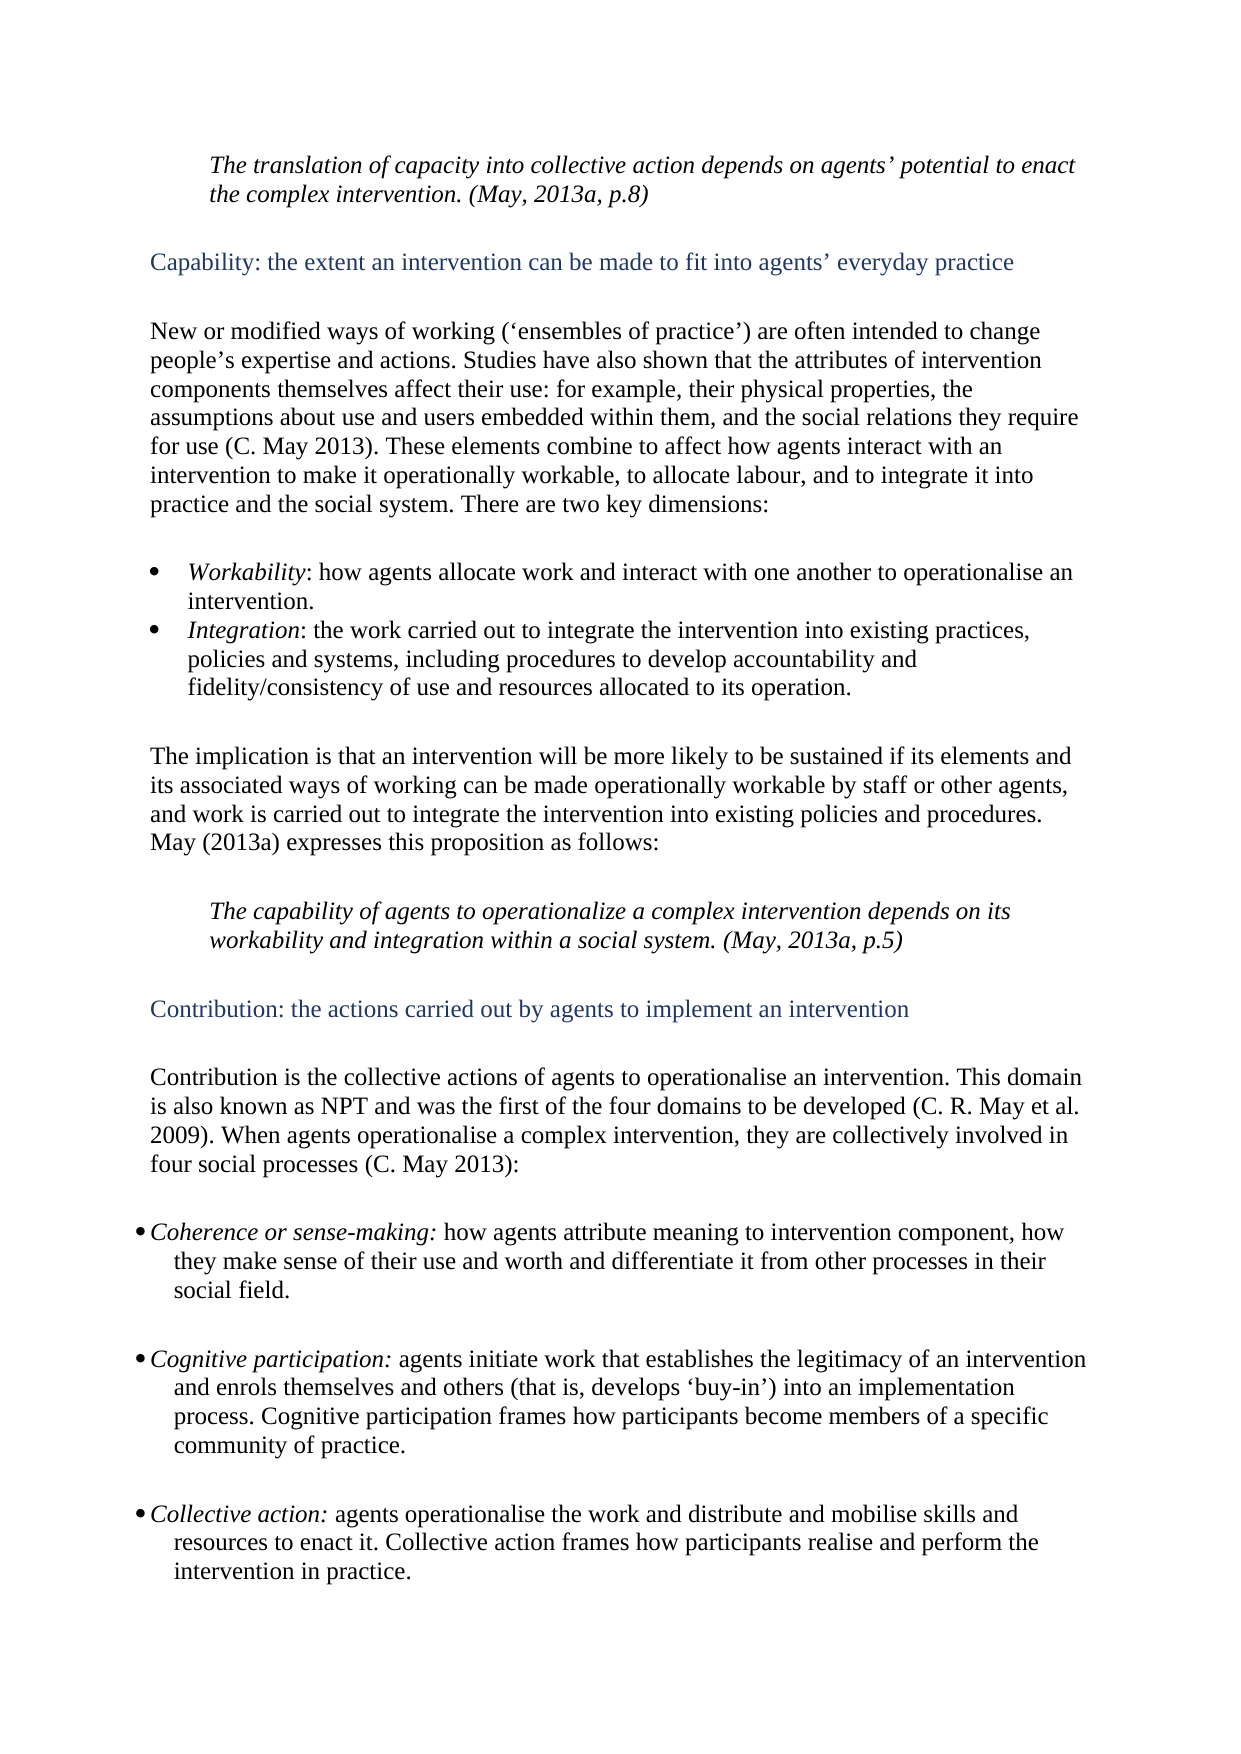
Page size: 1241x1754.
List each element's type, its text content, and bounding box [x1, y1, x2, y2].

list Coherence or sense-making: how agents attribute meaning to intervention component, how they make sense of their use and worth and differentiate it from other processes in their social field. [136, 1217, 1090, 1304]
text The translation of capacity into collective action depends on agents’ potential to enact the complex intervention. (May, 2013a, p.8) [209, 150, 1090, 207]
text Contribution is the collective actions of agents to operationalise an intervention. This domain is also known as NPT and was the first of the four domains to be developed (C. R. May et al. 2009). When agents operationalise a complex intervention, they are collectively involved in four social processes (C. May 2013): [150, 1062, 1090, 1177]
text The capability of agents to operationalize a complex intervention depends on its workability and integration within a social system. (May, 2013a, p.5) [209, 896, 1090, 954]
list Workability: how agents allocate work and interact with one another to operationalise an intervention. [150, 557, 1090, 615]
text New or modified ways of working (‘ensembles of practice’) are often intended to change people’s expertise and actions. Studies have also shown that the attributes of intervention components themselves affect their use: for example, their physical properties, the assumptions about use and users embedded within them, and the social relations they require for use (C. May 2013). These elements combine to affect how agents interact with an intervention to make it operationally workable, to allocate labour, and to integrate it into practice and the social system. There are two key dimensions: [150, 316, 1090, 517]
subtitle Capability: the extent an intervention can be made to fit into agents’ everyday practice [150, 247, 1090, 276]
list Cognitive participation: agents initiate work that establishes the legitimacy of an intervention and enrols themselves and others (that is, develops ‘buy-in’) into an implementation process. Cognitive participation frames how participants become members of a specific community of practice. [136, 1344, 1090, 1459]
text The implication is that an intervention will be more likely to be sustained if its elements and its associated ways of working can be made operationally workable by staff or other agents, and work is carried out to integrate the intervention into existing policies and procedures. May (2013a) expresses this proposition as follows: [150, 741, 1090, 856]
list Integration: the work carried out to integrate the intervention into existing practices, policies and systems, including procedures to develop accountability and fidelity/consistency of use and resources allocated to its operation. [150, 615, 1090, 701]
subtitle Contribution: the actions carried out by agents to implement an intervention [150, 994, 1090, 1022]
list Collective action: agents operationalise the work and distribute and mobilise skills and resources to enact it. Collective action frames how participants realise and perform the intervention in practice. [136, 1499, 1090, 1585]
